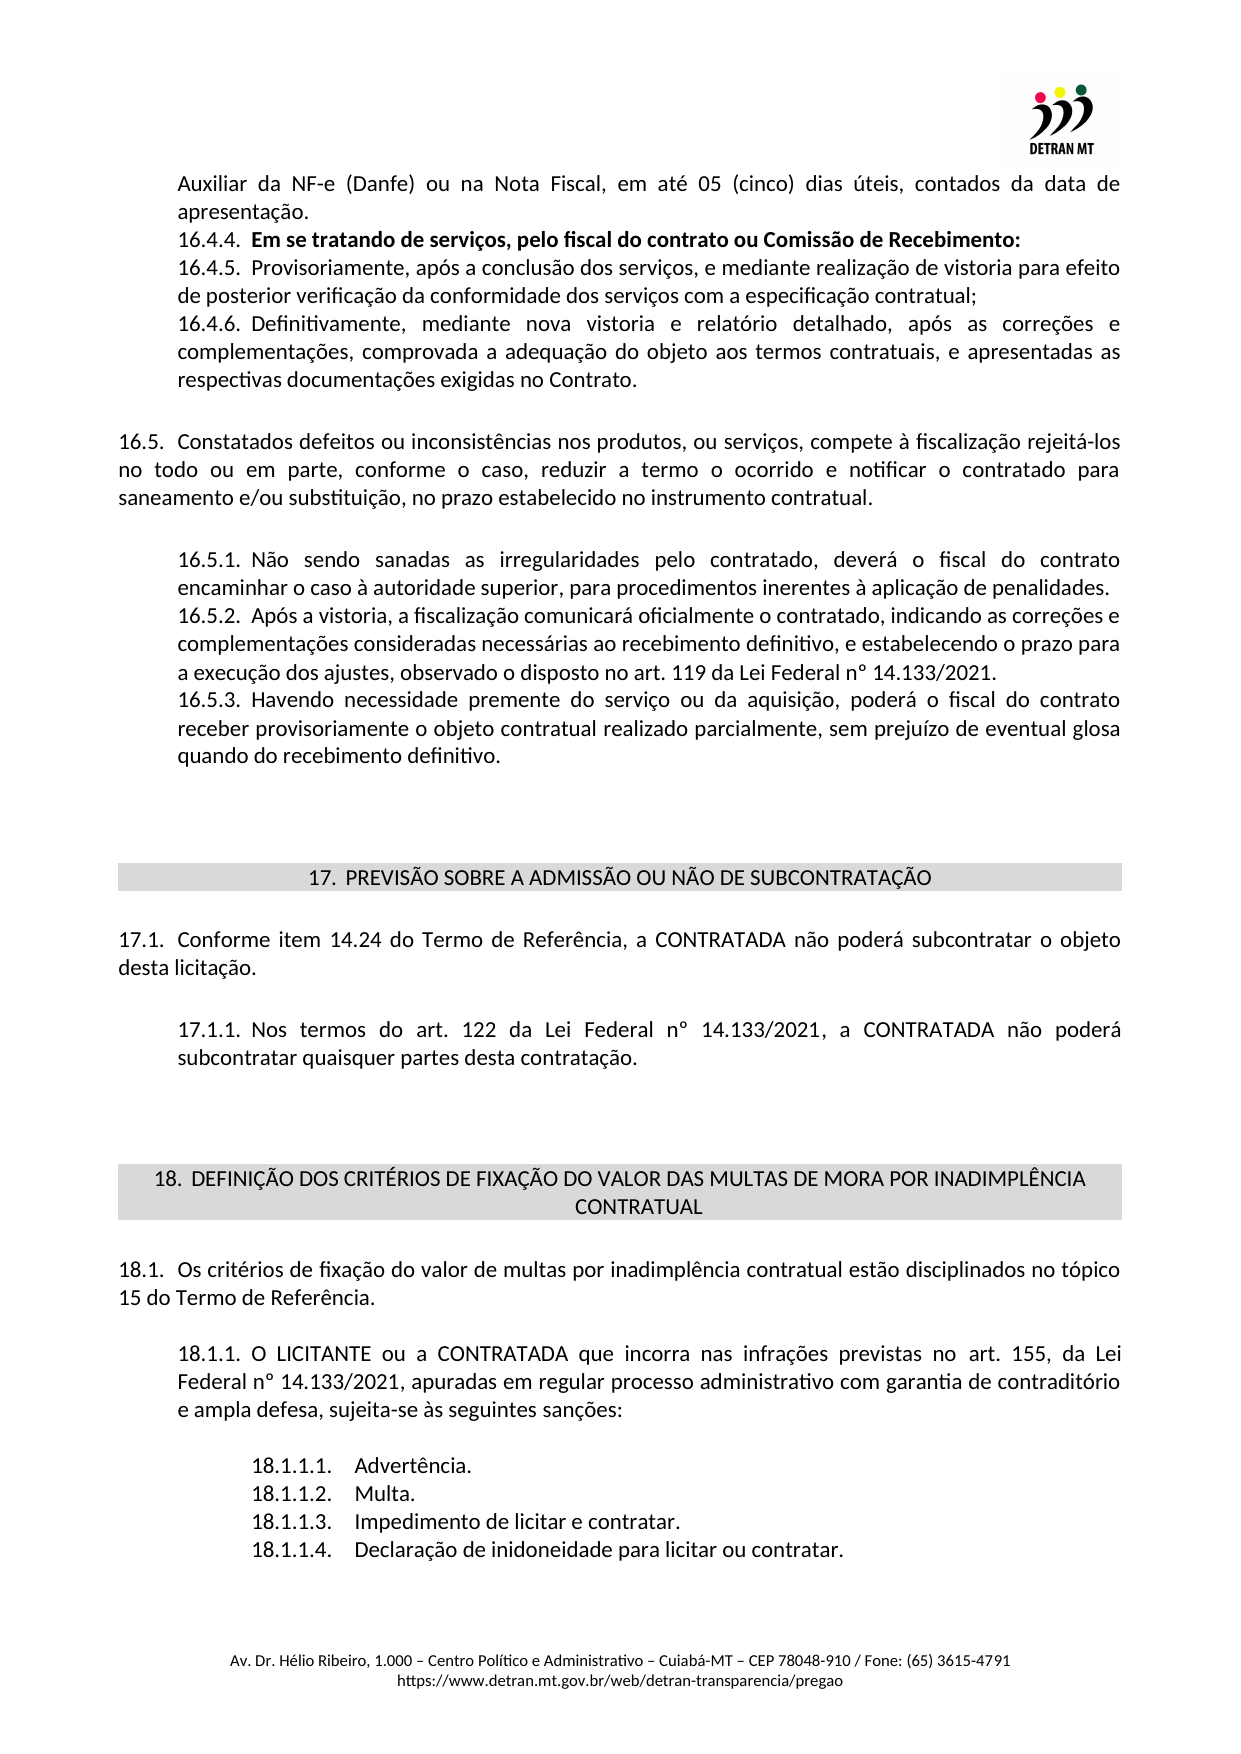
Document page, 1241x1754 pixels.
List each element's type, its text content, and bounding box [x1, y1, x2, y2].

list PREVISÃO SOBRE A ADMISSÃO OU NÃO DE SUBCONTRATAÇÃO [118, 863, 1122, 891]
list Nos termos do art. 122 da Lei Federal nº 14.133/2021, a CONTRATADA não poderá subcontratar quaisquer partes desta contratação. [177, 1015, 1122, 1071]
list Os critérios de fixação do valor de multas por inadimplência contratual estão disciplinados no tópico 15 do Termo de Referência. [118, 1255, 1122, 1311]
list Conforme item 14.24 do Termo de Referência, a CONTRATADA não poderá subcontratar o objeto desta licitação. [118, 925, 1122, 981]
list Advertência. [251, 1451, 1122, 1479]
list Havendo necessidade premente do serviço ou da aquisição, poderá o fiscal do contrato receber provisoriamente o objeto contratual realizado parcialmente, sem prejuízo de eventual glosa quando do recebimento definitivo. [177, 686, 1122, 770]
list Em se tratando de serviços, pelo fiscal do contrato ou Comissão de Recebimento: [177, 225, 1122, 253]
list Constatados defeitos ou inconsistências nos produtos, ou serviços, compete à fiscalização rejeitá-los no todo ou em parte, conforme o caso, reduzir a termo o ocorrido e notificar o contratado para saneamento e/ou substituição, no prazo estabelecido no instrumento contratual. [118, 427, 1122, 511]
list DEFINIÇÃO DOS CRITÉRIOS DE FIXAÇÃO DO VALOR DAS MULTAS DE MORA POR INADIMPLÊNCIA CONTRATUAL [118, 1164, 1122, 1220]
list Após a vistoria, a fiscalização comunicará oficialmente o contratado, indicando as correções e complementações consideradas necessárias ao recebimento definitivo, e estabelecendo o prazo para a execução dos ajustes, observado o disposto no art. 119 da Lei Federal nº 14.133/2021. [177, 602, 1122, 686]
list Não sendo sanadas as irregularidades pelo contratado, deverá o fiscal do contrato encaminhar o caso à autoridade superior, para procedimentos inerentes à aplicação de penalidades. [177, 546, 1122, 602]
list Multa. [251, 1479, 1122, 1507]
list Declaração de inidoneidade para licitar ou contratar. [251, 1535, 1122, 1563]
list Provisoriamente, após a conclusão dos serviços, e mediante realização de vistoria para efeito de posterior verificação da conformidade dos serviços com a especificação contratual; [177, 253, 1122, 309]
list Definitivamente, mediante nova vistoria e relatório detalhado, após as correções e complementações, comprovada a adequação do objeto aos termos contratuais, e apresentadas as respectivas documentações exigidas no Contrato. [177, 309, 1122, 393]
list Impedimento de licitar e contratar. [251, 1507, 1122, 1535]
list O LICITANTE ou a CONTRATADA que incorra nas infrações previstas no art. 155, da Lei Federal nº 14.133/2021, apuradas em regular processo administrativo com garantia de contraditório e ampla defesa, sujeita-se às seguintes sanções: [177, 1339, 1122, 1423]
picture [1000, 73, 1123, 170]
